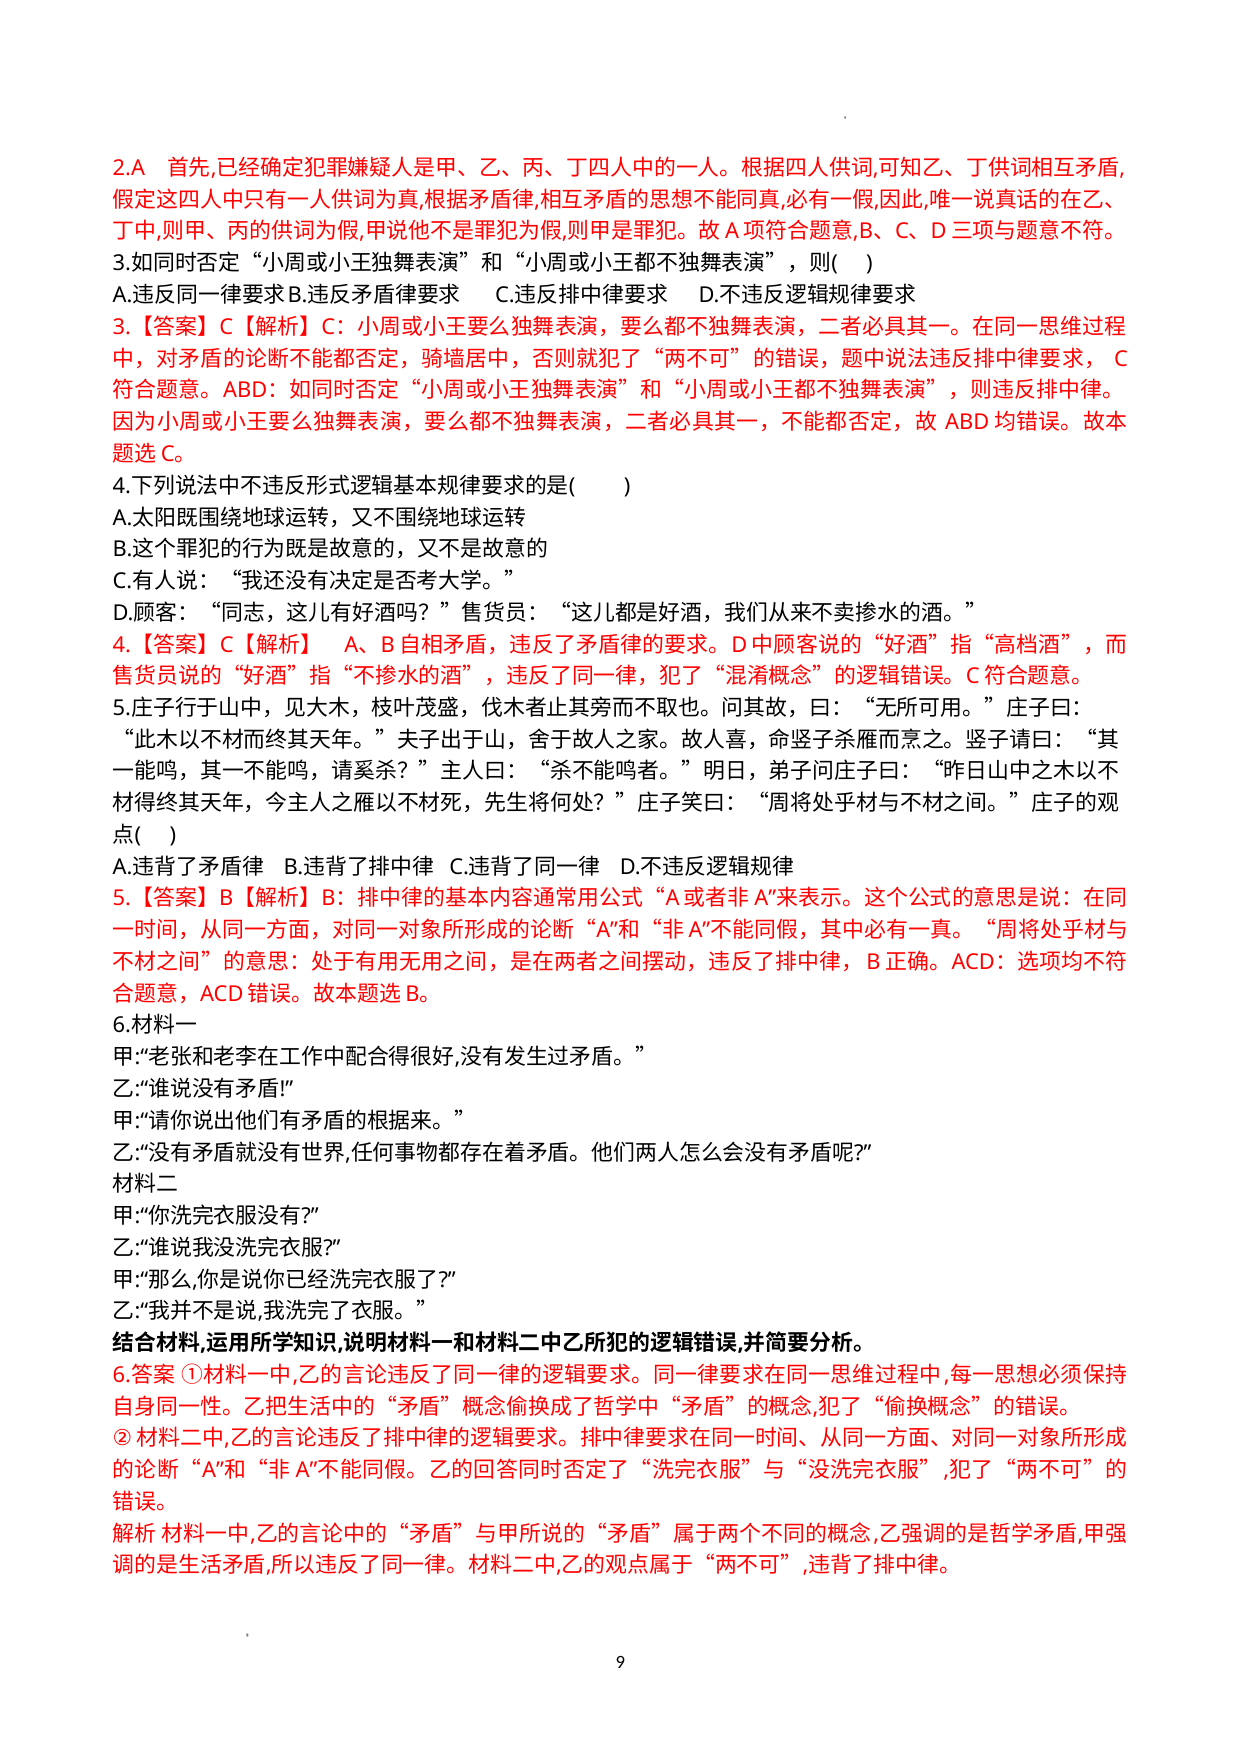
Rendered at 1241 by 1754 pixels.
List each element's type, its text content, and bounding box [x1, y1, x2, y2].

text 材料二 [112, 1166, 1128, 1198]
text A.违背了矛盾律 B.违背了排中律 C.违背了同一律 D.不违反逻辑规律 [112, 849, 1128, 880]
text 乙:“谁说我没洗完衣服?” [112, 1230, 1128, 1262]
text 甲:“那么,你是说你已经洗完衣服了?” [112, 1262, 1128, 1293]
text C.有人说：“我还没有决定是否考大学。” [112, 563, 1128, 595]
text 3.如同时否定“小周或小王独舞表演”和“小周或小王都不独舞表演”，则( ) [112, 245, 1128, 277]
text 6.答案 ①材料一中,乙的言论违反了同一律的逻辑要求。同一律要求在同一思维过程中,每一思想必须保持自身同一性。乙把生活中的“矛盾”概念偷换成了哲学中“矛盾”的概念,犯了“偷换概念”的错误。 [112, 1357, 1128, 1420]
text A.太阳既围绕地球运转，又不围绕地球运转 [112, 499, 1128, 531]
text 6.材料一 [112, 1007, 1128, 1039]
text 乙:“谁说没有矛盾!” [112, 1071, 1128, 1103]
text 2.A 首先,已经确定犯罪嫌疑人是甲、乙、丙、丁四人中的一人。根据四人供词,可知乙、丁供词相互矛盾,假定这四人中只有一人供词为真,根据矛盾律,相互矛盾的思想不能同真,必有一假,因此,唯一说真话的在乙、丁中,则甲、丙的供词为假,甲说他不是罪犯为假,则甲是罪犯。故A项符合题意,B、C、D三项与题意不符。 [112, 150, 1128, 245]
text D.顾客：“同志，这儿有好酒吗？”售货员：“这儿都是好酒，我们从来不卖掺水的酒。” [112, 595, 1128, 627]
text 甲:“你洗完衣服没有?” [112, 1198, 1128, 1230]
text B.这个罪犯的行为既是故意的，又不是故意的 [112, 531, 1128, 563]
text 甲:“请你说出他们有矛盾的根据来。” [112, 1103, 1128, 1134]
text 乙:“没有矛盾就没有世界,任何事物都存在着矛盾。他们两人怎么会没有矛盾呢?” [112, 1134, 1128, 1166]
text 乙:“我并不是说,我洗完了衣服。” [112, 1293, 1128, 1325]
text 3.【答案】C【解析】C：小周或小王要么独舞表演，要么都不独舞表演，二者必具其一。在同一思维过程中，对矛盾的论断不能都否定，骑墙居中，否则就犯了“两不可”的错误，题中说法违反排中律要求， C符合题意。ABD：如同时否定“小周或小王独舞表演”和“小周或小王都不独舞表演”，则违反排中律。因为小周或小王要么独舞表演，要么都不独舞表演，二者必具其一，不能都否定，故ABD均错误。故本题选C。 [112, 309, 1128, 468]
text 甲:“老张和老李在工作中配合得很好,没有发生过矛盾。” [112, 1039, 1128, 1071]
list 结合材料,运用所学知识,说明材料一和材料二中乙所犯的逻辑错误,并简要分析。 [112, 1325, 1128, 1357]
text ②材料二中,乙的言论违反了排中律的逻辑要求。排中律要求在同一时间、从同一方面、对同一对象所形成的论断“A”和“非A”不能同假。乙的回答同时否定了“洗完衣服”与“没洗完衣服”,犯了“两不可”的错误。 [112, 1420, 1128, 1516]
text 5.【答案】B【解析】B：排中律的基本内容通常用公式“A或者非A”来表示。这个公式的意思是说：在同一时间，从同一方面，对同一对象所形成的论断“A”和“非A”不能同假，其中必有一真。“周将处乎材与不材之间”的意思：处于有用无用之间，是在两者之间摆动，违反了排中律，B正确。ACD：选项均不符合题意，ACD错误。故本题选B。 [112, 880, 1128, 1007]
text 4.下列说法中不违反形式逻辑基本规律要求的是( ) [112, 468, 1128, 499]
text 解析 材料一中,乙的言论中的“矛盾”与甲所说的“矛盾”属于两个不同的概念,乙强调的是哲学矛盾,甲强调的是生活矛盾,所以违反了同一律。材料二中,乙的观点属于“两不可”,违背了排中律。 [112, 1516, 1128, 1579]
text 5.庄子行于山中，见大木，枝叶茂盛，伐木者止其旁而不取也。问其故，曰：“无所可用。”庄子曰：“此木以不材而终其天年。”夫子出于山，舍于故人之家。故人喜，命竖子杀雁而烹之。竖子请曰：“其一能鸣，其一不能鸣，请奚杀？”主人曰：“杀不能鸣者。”明日，弟子问庄子曰：“昨日山中之木以不材得终其天年，今主人之雁以不材死，先生将何处？”庄子笑曰：“周将处乎材与不材之间。”庄子的观点( ) [112, 690, 1128, 849]
text 4.【答案】C【解析】 A、B自相矛盾，违反了矛盾律的要求。D中顾客说的“好酒”指“高档酒”，而售货员说的“好酒”指“不掺水的酒”，违反了同一律，犯了“混淆概念”的逻辑错误。C符合题意。 [112, 627, 1128, 690]
text A.违反同一律要求 B.违反矛盾律要求 C.违反排中律要求 D.不违反逻辑规律要求 [112, 277, 1128, 309]
